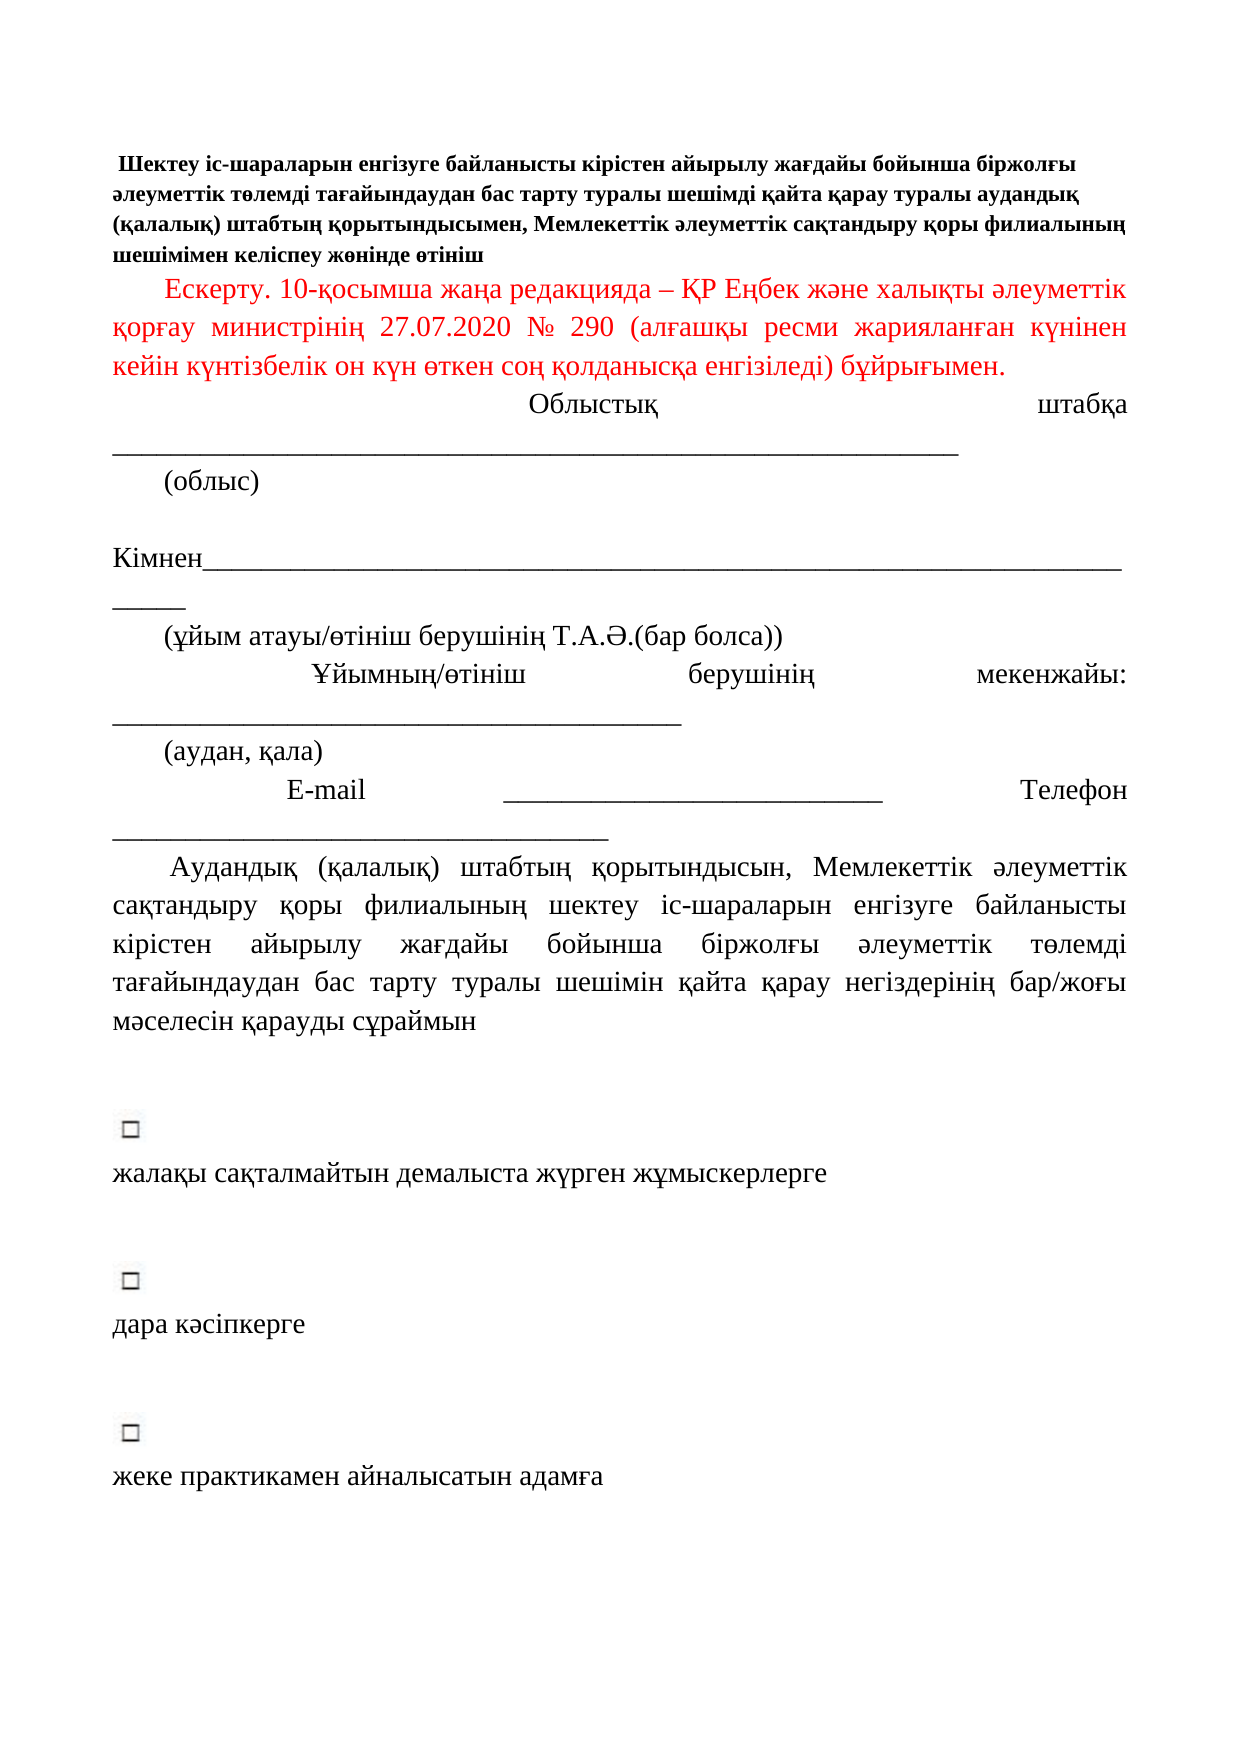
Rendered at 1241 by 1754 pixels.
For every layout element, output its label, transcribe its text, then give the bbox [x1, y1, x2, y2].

text дара кәсіпкерге [112, 1306, 1128, 1409]
text Ескерту. 10-қосымша жаңа редакцияда – ҚР Еңбек және халықты әлеуметтік қорғау министрінің 27.07.2020 № 290 (алғашқы ресми жарияланған күнінен кейін күнтізбелік он күн өткен соң қолданысқа енгізіледі) бұйрығымен. [112, 271, 1128, 381]
text E-mail __________________________ Телефон __________________________________ [112, 772, 1128, 844]
picture [112, 1412, 155, 1455]
text Ұйымның/өтініш берушінің мекенжайы: _______________________________________ [112, 656, 1128, 728]
text Кімнен____________________________________________________________________ [112, 502, 1128, 613]
text Шектеу іс-шараларын енгізуге байланысты кірістен айырылу жағдайы бойынша біржолғы әлеуметтік төлемді тағайындаудан бас тарту туралы шешімді қайта қарау туралы аудандық (қалалық) штабтың қорытындысымен, Мемлекеттік әлеуметтік сақтандыру қоры филиалының шешімімен келіспеу жөнінде өтініш [112, 150, 1128, 267]
picture [112, 1261, 155, 1303]
text жалақы сақталмайтын демалыста жүрген жұмыскерлерге [112, 1155, 1128, 1257]
text (аудан, қала) [112, 733, 1128, 767]
text Облыстық штабқа __________________________________________________________ [112, 386, 1128, 458]
text Аудандық (қалалық) штабтың қорытындысын, Мемлекеттік әлеуметтік сақтандыру қоры филиалының шектеу іс-шараларын енгізуге байланысты кірістен айырылу жағдайы бойынша біржолғы әлеуметтік төлемді тағайындаудан бас тарту туралы шешімін қайта қарау негіздерінің бар/жоғы мәселесін қарауды сұраймын [112, 849, 1128, 1037]
text (ұйым атауы/өтініш берушінің Т.А.Ә.(бар болса)) [112, 618, 1128, 651]
picture [112, 1109, 155, 1151]
text жеке практикамен айналысатын адамға [112, 1458, 1128, 1560]
text (облыс) [112, 463, 1128, 497]
